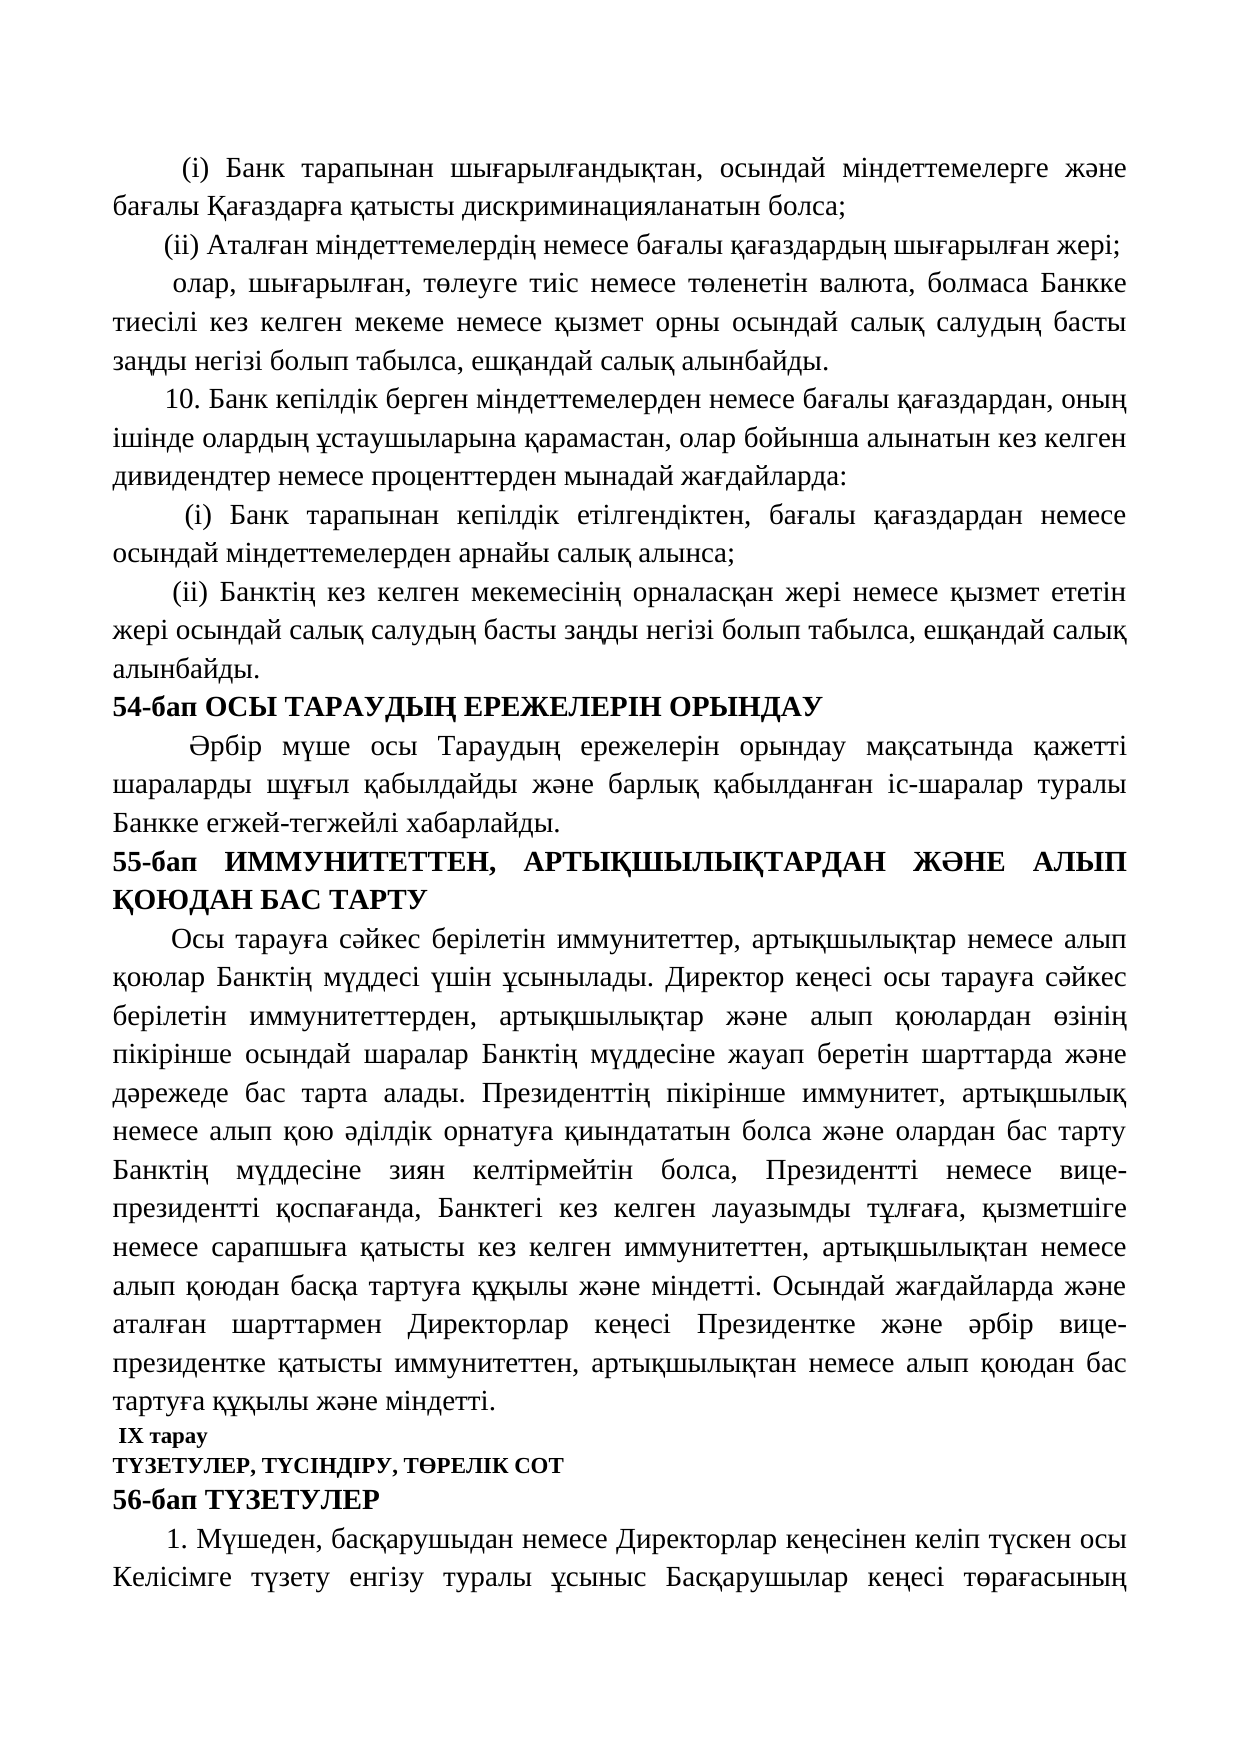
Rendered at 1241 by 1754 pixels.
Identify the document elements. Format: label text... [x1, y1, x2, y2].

text Әрбiр мүше осы Тараудың ережелерiн орындау мақсатында қажеттi шараларды шұғыл қабылдайды және барлық қабылданған iс-шаралар туралы Банкке егжей-тегжейлi хабарлайды. [112, 728, 1128, 839]
text (i) Банк тарапынан шығарылғандықтан, осындай мiндеттемелерге және бағалы Қағаздарға қатысты дискриминацияланатын болса; [112, 150, 1128, 222]
text 10. Банк кепiлдiк берген мiндеттемелерден немесе бағалы қағаздардан, оның iшiнде олардың ұстаушыларына қарамастан, олар бойынша алынатын кез келген дивидендтер немесе проценттерден мынадай жағдайларда: [112, 381, 1128, 492]
text 54-бап ОСЫ ТАРАУДЫҢ ЕРЕЖЕЛЕРIН ОРЫНДАУ [112, 689, 1128, 723]
text (i) Банк тарапынан кепiлдiк етiлгендiктен, бағалы қағаздардан немесе осындай мiндеттемелерден арнайы салық алынса; [112, 497, 1128, 569]
text олар, шығарылған, төлеуге тиiс немесе төленетiн валюта, болмаса Банкке тиесiлi кез келген мекеме немесе қызмет орны осындай салық салудың басты заңды негізi болып табылса, ешқандай салық алынбайды. [112, 266, 1128, 376]
text (ii) Банктiң кез келген мекемесiнің орналасқан жерi немесе қызмет ететiн жерi осындай салық салудың басты заңды негiзi болып табылса, ешқандай салық алынбайды. [112, 574, 1128, 684]
text 55-бап ИММУНИТЕТТЕН, АРТЫҚШЫЛЫҚТАРДАН ЖӘНЕ АЛЫП ҚОЮДАН БАС ТАРТУ [112, 844, 1128, 916]
text (ii) Аталған мiндеттемелердің немесе бағалы қағаздардың шығарылған жерi; [112, 227, 1128, 261]
text IХ тарау ТYЗЕТУЛЕР, ТYСIНДIРУ, ТӨРЕЛIК СОТ [112, 1422, 1128, 1478]
text 56-бап ТYЗЕТУЛЕР [112, 1482, 1128, 1516]
text Осы тарауға сәйкес берiлетiн иммунитеттер, артықшылықтар немесе алып қоюлар Банктiң мүддесi үшiн ұсынылады. Директор кеңесi осы тарауға сәйкес берiлетiн иммунитеттерден, артықшылықтар және алып қоюлардан өзiнің пiкiрiнше осындай шаралар Банктің мүддесiне жауап беретiн шарттарда және дәрежеде бас тарта алады. Президенттің пiкiрiнше иммунитет, артықшылық немесе алып қою әдiлдiк орнатуға қиындататын болса және олардан бас тарту Банктiң мүддесiне зиян келтiрмейтiн болса, Президенттi немесе вице-президенттi қоспағанда, Банктегi кез келген лауазымды тұлғаға, қызметшiге немесе сарапшыға қатысты кез келген иммунитеттен, артықшылықтан немесе алып қоюдан басқа тартуға құқылы және мiндеттi. Осындай жағдайларда және аталған шарттармен Директорлар кеңесi Президентке және әрбiр вице-президентке қатысты иммунитеттен, артықшылықтан немесе алып қоюдан бас тартуға құқылы және мiндеттi. [112, 921, 1128, 1417]
